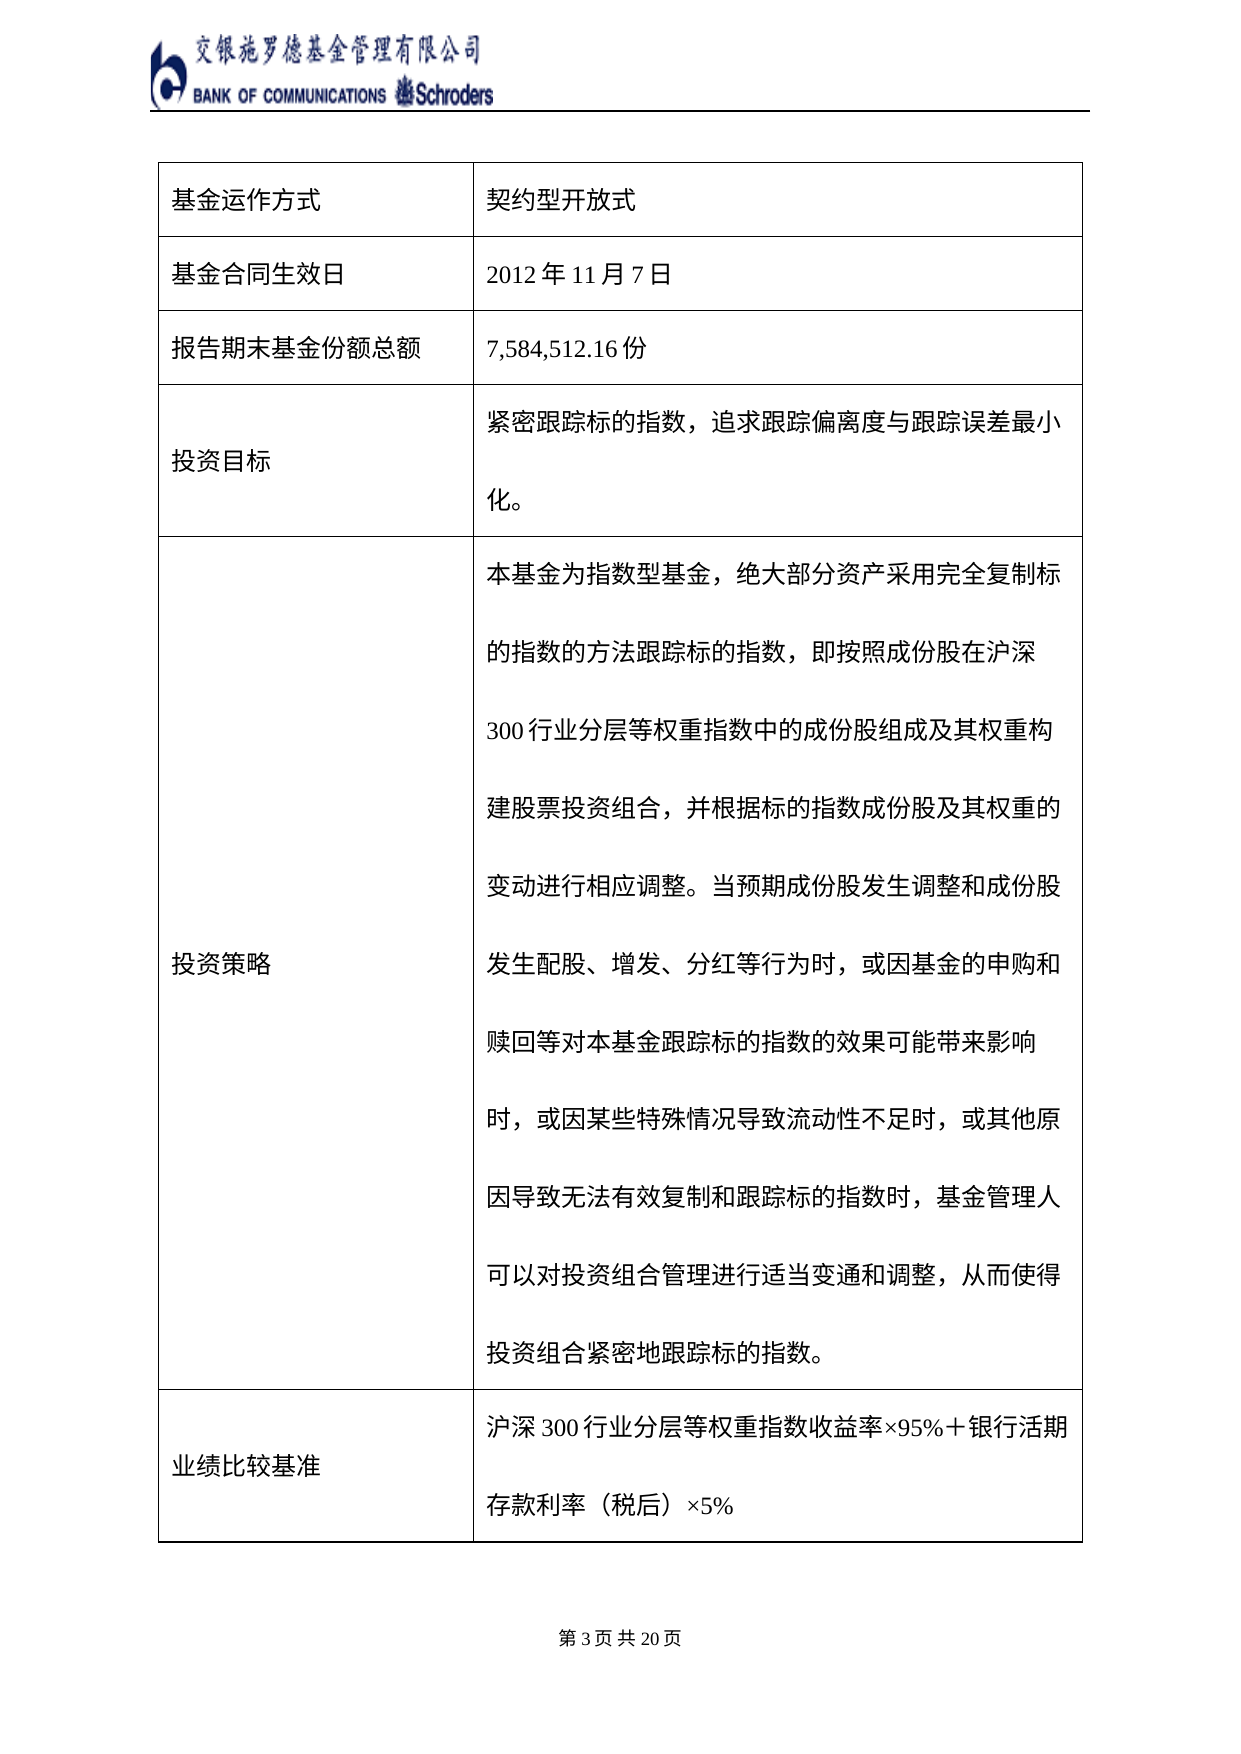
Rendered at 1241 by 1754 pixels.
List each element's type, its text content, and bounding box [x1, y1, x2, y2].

table_cell 投资策略 [159, 537, 473, 1389]
table_cell 基金合同生效日 [159, 237, 473, 310]
table_cell 7,584,512.16份 [474, 311, 1082, 384]
table_cell 基金运作方式 [159, 163, 473, 236]
table_cell 本基金为指数型基金，绝大部分资产采用完全复制标的指数的方法跟踪标的指数，即按照成份股在沪深300行业分层等权重指数中的成份股组成及其权重构建股票投资组合，并根据标的指数成份股及其权重的变动进行相应调整。当预期成份股发生调整和成份股发生配股、增发、分红等行为时，或因基金的申购和赎回等对本基金跟踪标的指数的效果可能带来影响时，或因某些特殊情况导致流动性不足时，或其他原因导致无法有效复制和跟踪标的指数时，基金管理人可以对投资组合管理进行适当变通和调整，从而使得投资组合紧密地跟踪标的指数。 [474, 537, 1082, 1389]
table_cell 紧密跟踪标的指数，追求跟踪偏离度与跟踪误差最小化。 [474, 385, 1082, 536]
table_cell 业绩比较基准 [159, 1390, 473, 1541]
table_cell 契约型开放式 [474, 163, 1082, 236]
table_cell 投资目标 [159, 385, 473, 536]
table_cell 沪深300行业分层等权重指数收益率×95%＋银行活期存款利率（税后）×5% [474, 1390, 1082, 1541]
table_cell 报告期末基金份额总额 [159, 311, 473, 384]
table_cell 2012年11月7日 [474, 237, 1082, 310]
picture [150, 34, 493, 110]
